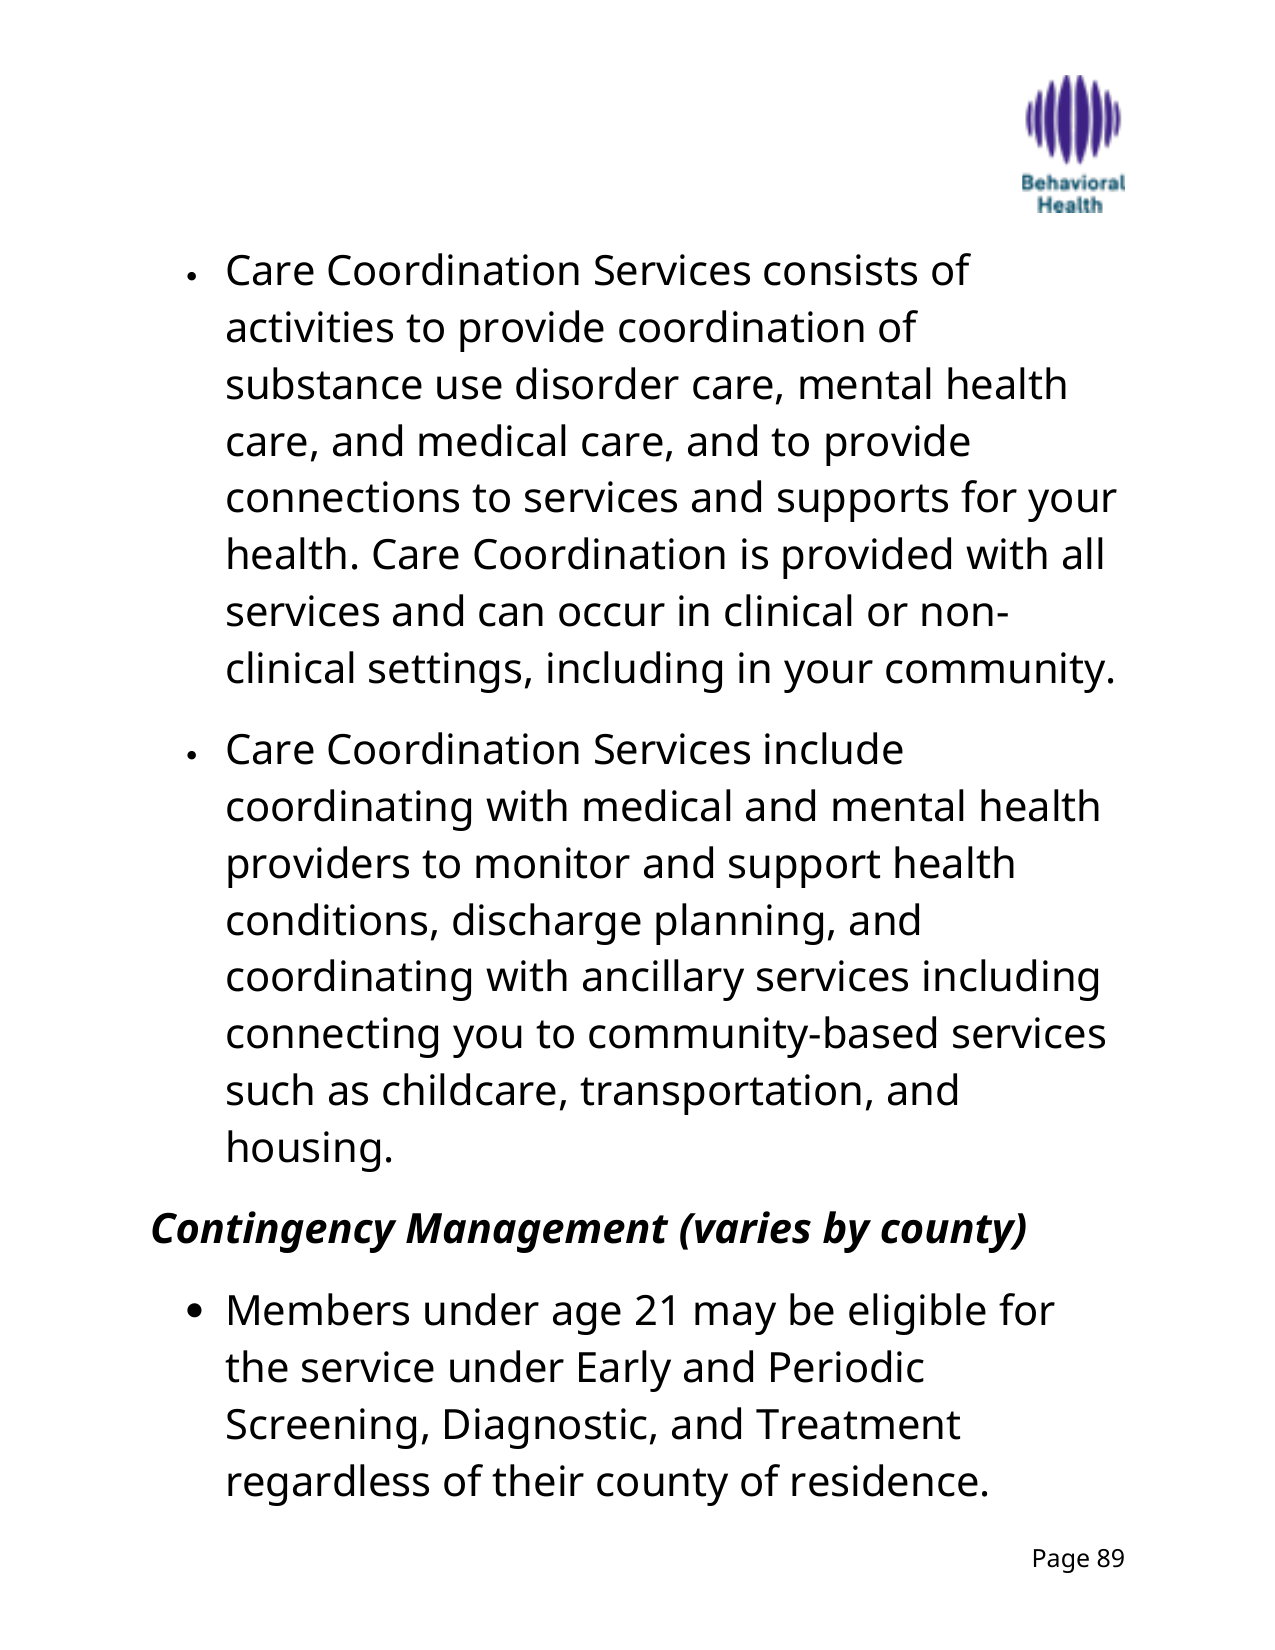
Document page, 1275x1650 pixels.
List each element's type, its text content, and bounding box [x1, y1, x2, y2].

list Care Coordination Services consists of activities to provide coordination of substance use disorder care, mental health care, and medical care, and to provide connections to services and supports for your health. Care Coordination is provided with all services and can occur in clinical or non-clinical settings, including in your community. [187, 241, 1125, 695]
list Members under age 21 may be eligible for the service under Early and Periodic Screening, Diagnostic, and Treatment regardless of their county of residence. [187, 1281, 1125, 1508]
text Contingency Management (varies by county) [150, 1199, 1125, 1256]
picture [1022, 75, 1125, 213]
list Care Coordination Services include coordinating with medical and mental health providers to monitor and support health conditions, discharge planning, and coordinating with ancillary services including connecting you to community-based services such as childcare, transportation, and housing. [187, 720, 1125, 1174]
